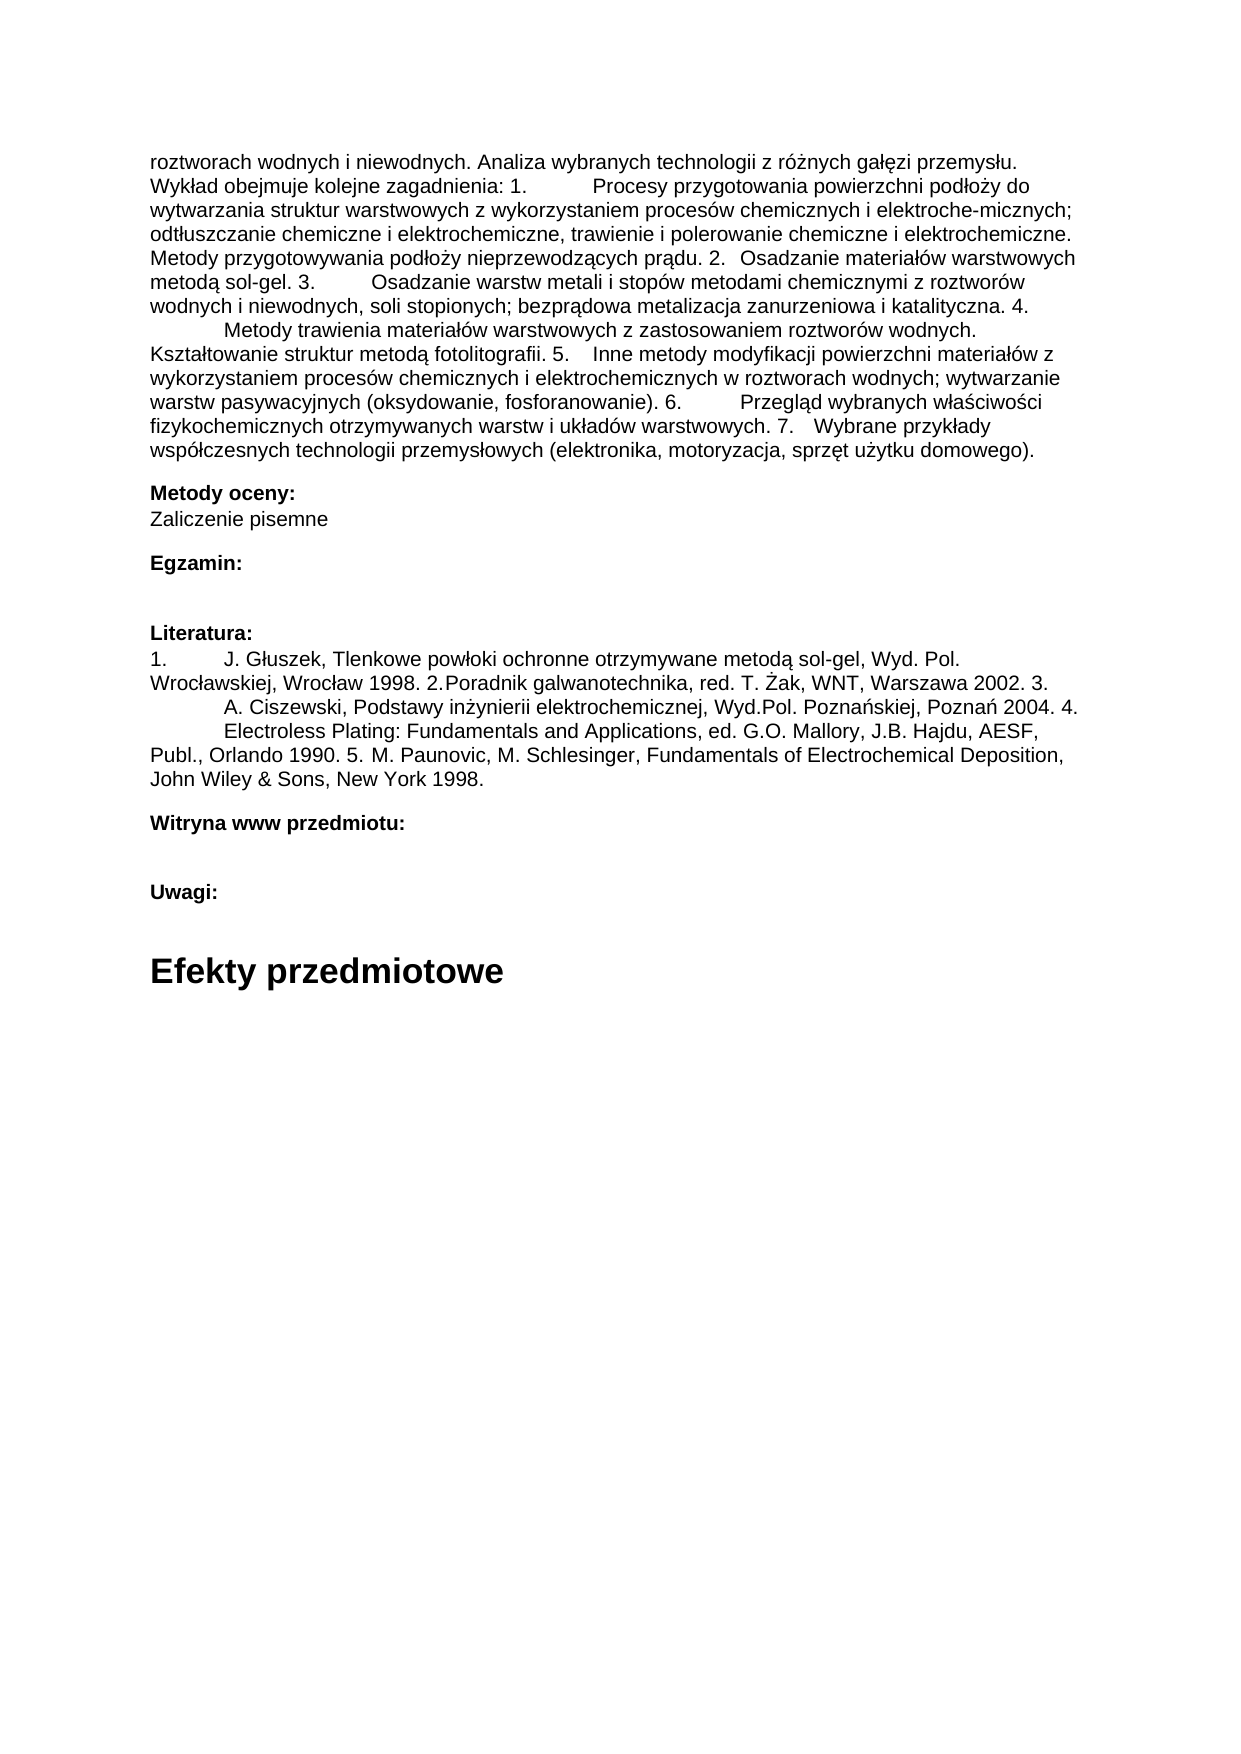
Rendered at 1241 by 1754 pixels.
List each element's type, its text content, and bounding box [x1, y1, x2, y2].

text Egzamin: [150, 551, 1090, 575]
text Uwagi: [150, 880, 1090, 904]
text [150, 150, 1090, 461]
text Zaliczenie pisemne [150, 507, 1090, 531]
text Metody oceny: [150, 481, 1090, 505]
text Literatura: [150, 621, 1090, 645]
text 1. J. Głuszek, Tlenkowe powłoki ochronne otrzymywane metodą sol-gel, Wyd. Pol. Wrocławskiej, Wrocław 1998. 2. Poradnik galwanotechnika, red. T. Żak, WNT, Warszawa 2002. 3. A. Ciszewski, Podstawy inżynierii elektrochemicznej, Wyd.Pol. Poznańskiej, Poznań 2004. 4. Electroless Plating: Fundamentals and Applications, ed. G.O. Mallory, J.B. Hajdu, AESF, Publ., Orlando 1990. 5. M. Paunovic, M. Schlesinger, Fundamentals of Electrochemical Deposition, John Wiley & Sons, New York 1998. [150, 647, 1090, 791]
subtitle Efekty przedmiotowe [150, 950, 1090, 991]
text Witryna www przedmiotu: [150, 810, 1090, 834]
